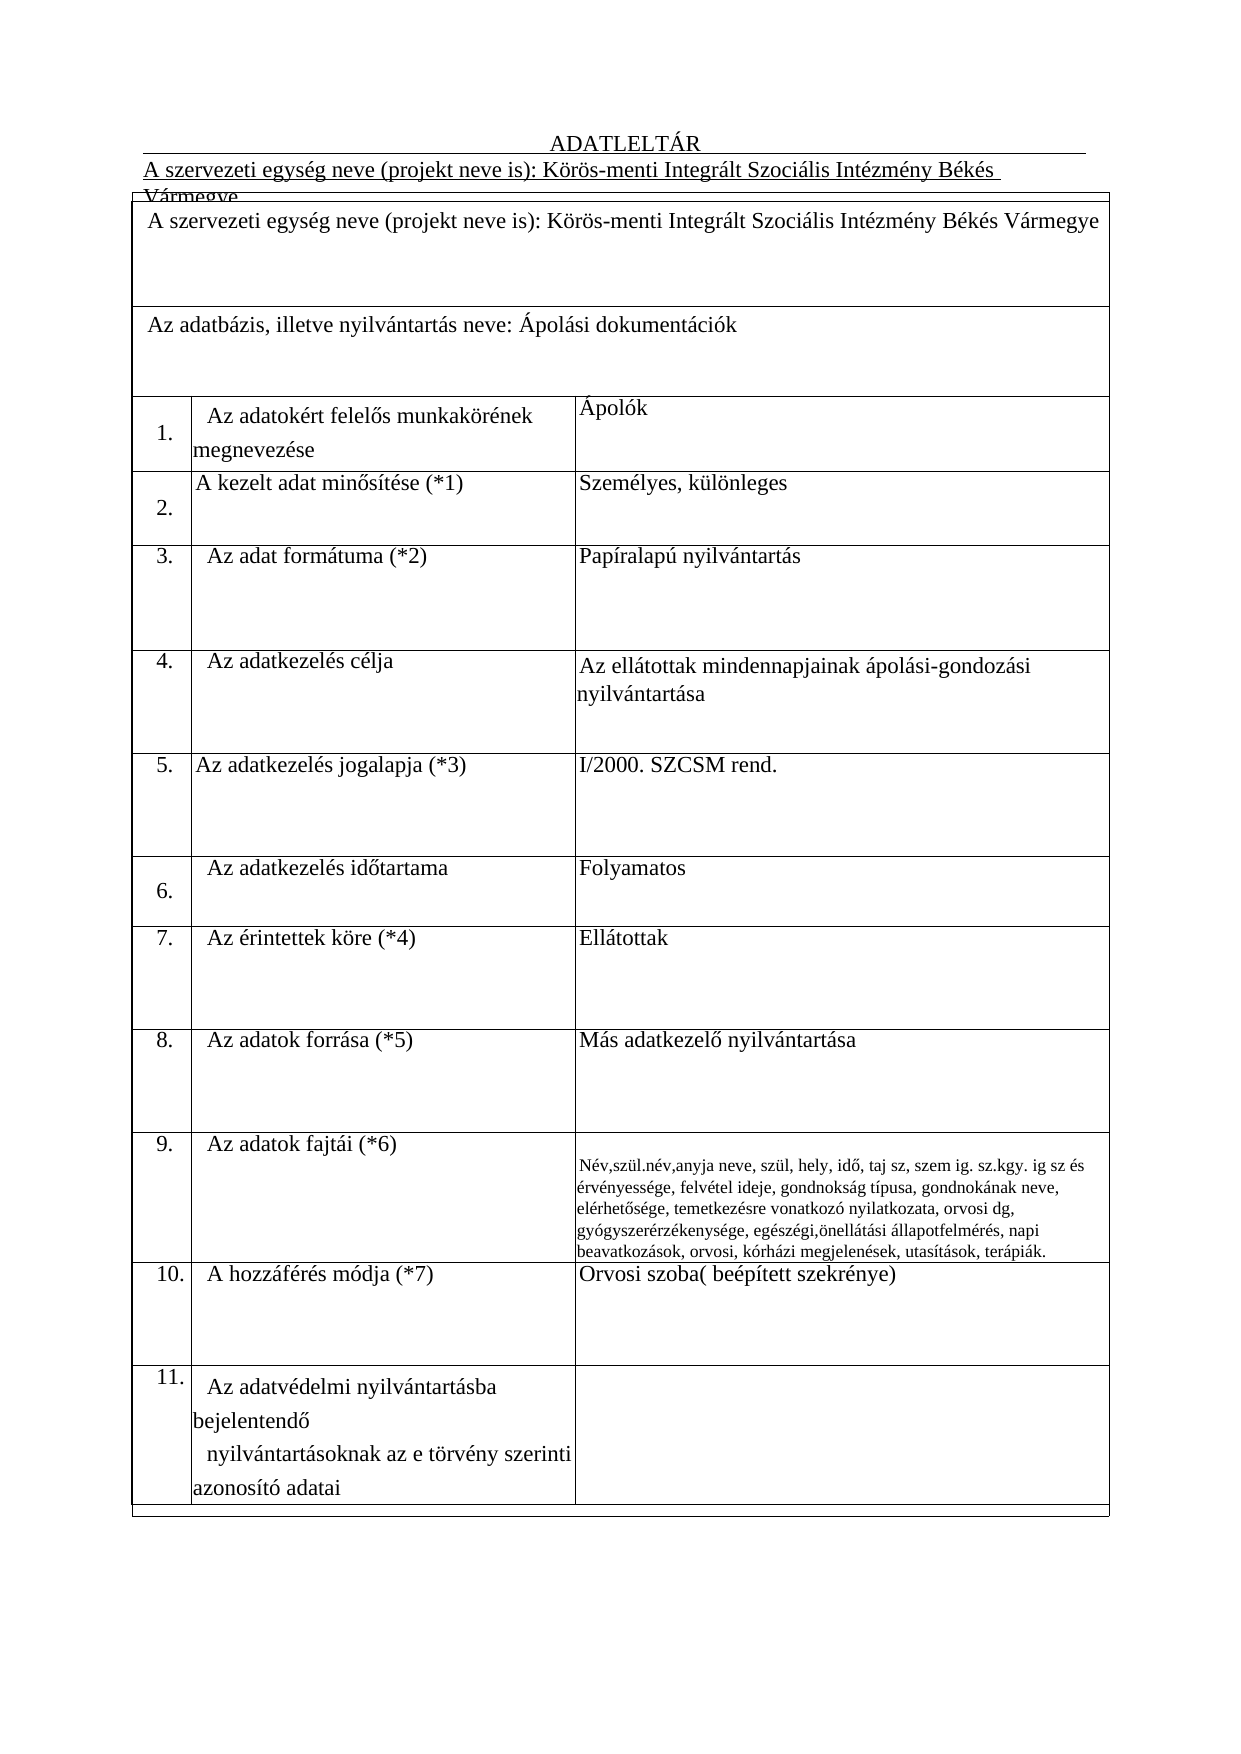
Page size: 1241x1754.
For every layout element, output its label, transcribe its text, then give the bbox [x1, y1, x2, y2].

table_cell Az adatkezelés időtartama [192, 857, 575, 926]
table_cell Az adat formátuma (*2) [192, 546, 575, 649]
table_cell I/2000. SZCSM rend. [576, 754, 1109, 856]
table_cell Az ellátottak mindennapjainak ápolási-gondozási nyilvántartása [576, 651, 1109, 753]
table_cell 8. [133, 1030, 191, 1132]
table_cell Az adatok fajtái (*6) [192, 1133, 575, 1262]
table_cell Orvosi szoba( beépített szekrénye) [576, 1263, 1109, 1365]
table_cell 5. [133, 754, 191, 856]
table_cell A hozzáférés módja (*7) [192, 1263, 575, 1365]
table_cell Az adatokért felelős munkakörének megnevezése [192, 397, 575, 471]
table_cell 7. [133, 927, 191, 1028]
table_cell Az adatkezelés jogalapja (*3) [192, 754, 575, 856]
table_cell Az adatvédelmi nyilvántartásba bejelentendő nyilvántartásoknak az e törvény szerinti azonosító adatai [192, 1366, 575, 1504]
table_cell Az adatbázis, illetve nyilvántartás neve: Ápolási dokumentációk [133, 307, 1109, 396]
table_cell 4. [133, 651, 191, 753]
table_cell Ellátottak [576, 927, 1109, 1028]
table_cell Név,szül.név,anyja neve, szül, hely, idő, taj sz, szem ig. sz.kgy. ig sz és érvényessége, felvétel ideje, gondnokság típusa, gondnokának neve, elérhetősége, temetkezésre vonatkozó nyilatkozata, orvosi dg, gyógyszerérzékenysége, egészégi,önellátási állapotfelmérés, napi beavatkozások, orvosi, kórházi megjelenések, utasítások, terápiák. [576, 1133, 1109, 1262]
table_cell 3. [133, 546, 191, 649]
table_cell Folyamatos [576, 857, 1109, 926]
table_header A szervezeti egység neve (projekt neve is): Körös-menti Integrált Szociális Intézmény Békés Vármegye [133, 202, 1109, 306]
table_cell Az adatok forrása (*5) [192, 1030, 575, 1132]
table_cell [576, 1366, 1109, 1504]
table_cell 1. [133, 397, 191, 471]
table_cell Az adatkezelés célja [192, 651, 575, 753]
table_cell 2. [133, 472, 191, 544]
table_cell A kezelt adat minősítése (*1) [192, 472, 575, 544]
table_cell 9. [133, 1133, 191, 1262]
table_cell 6. [133, 857, 191, 926]
table_cell Más adatkezelő nyilvántartása [576, 1030, 1109, 1132]
table_cell 11. [133, 1366, 191, 1504]
table_cell Papíralapú nyilvántartás [576, 546, 1109, 649]
table_cell Személyes, különleges [576, 472, 1109, 544]
table_cell 10. [133, 1263, 191, 1365]
table_cell Az érintettek köre (*4) [192, 927, 575, 1028]
table_cell Ápolók [576, 397, 1109, 471]
